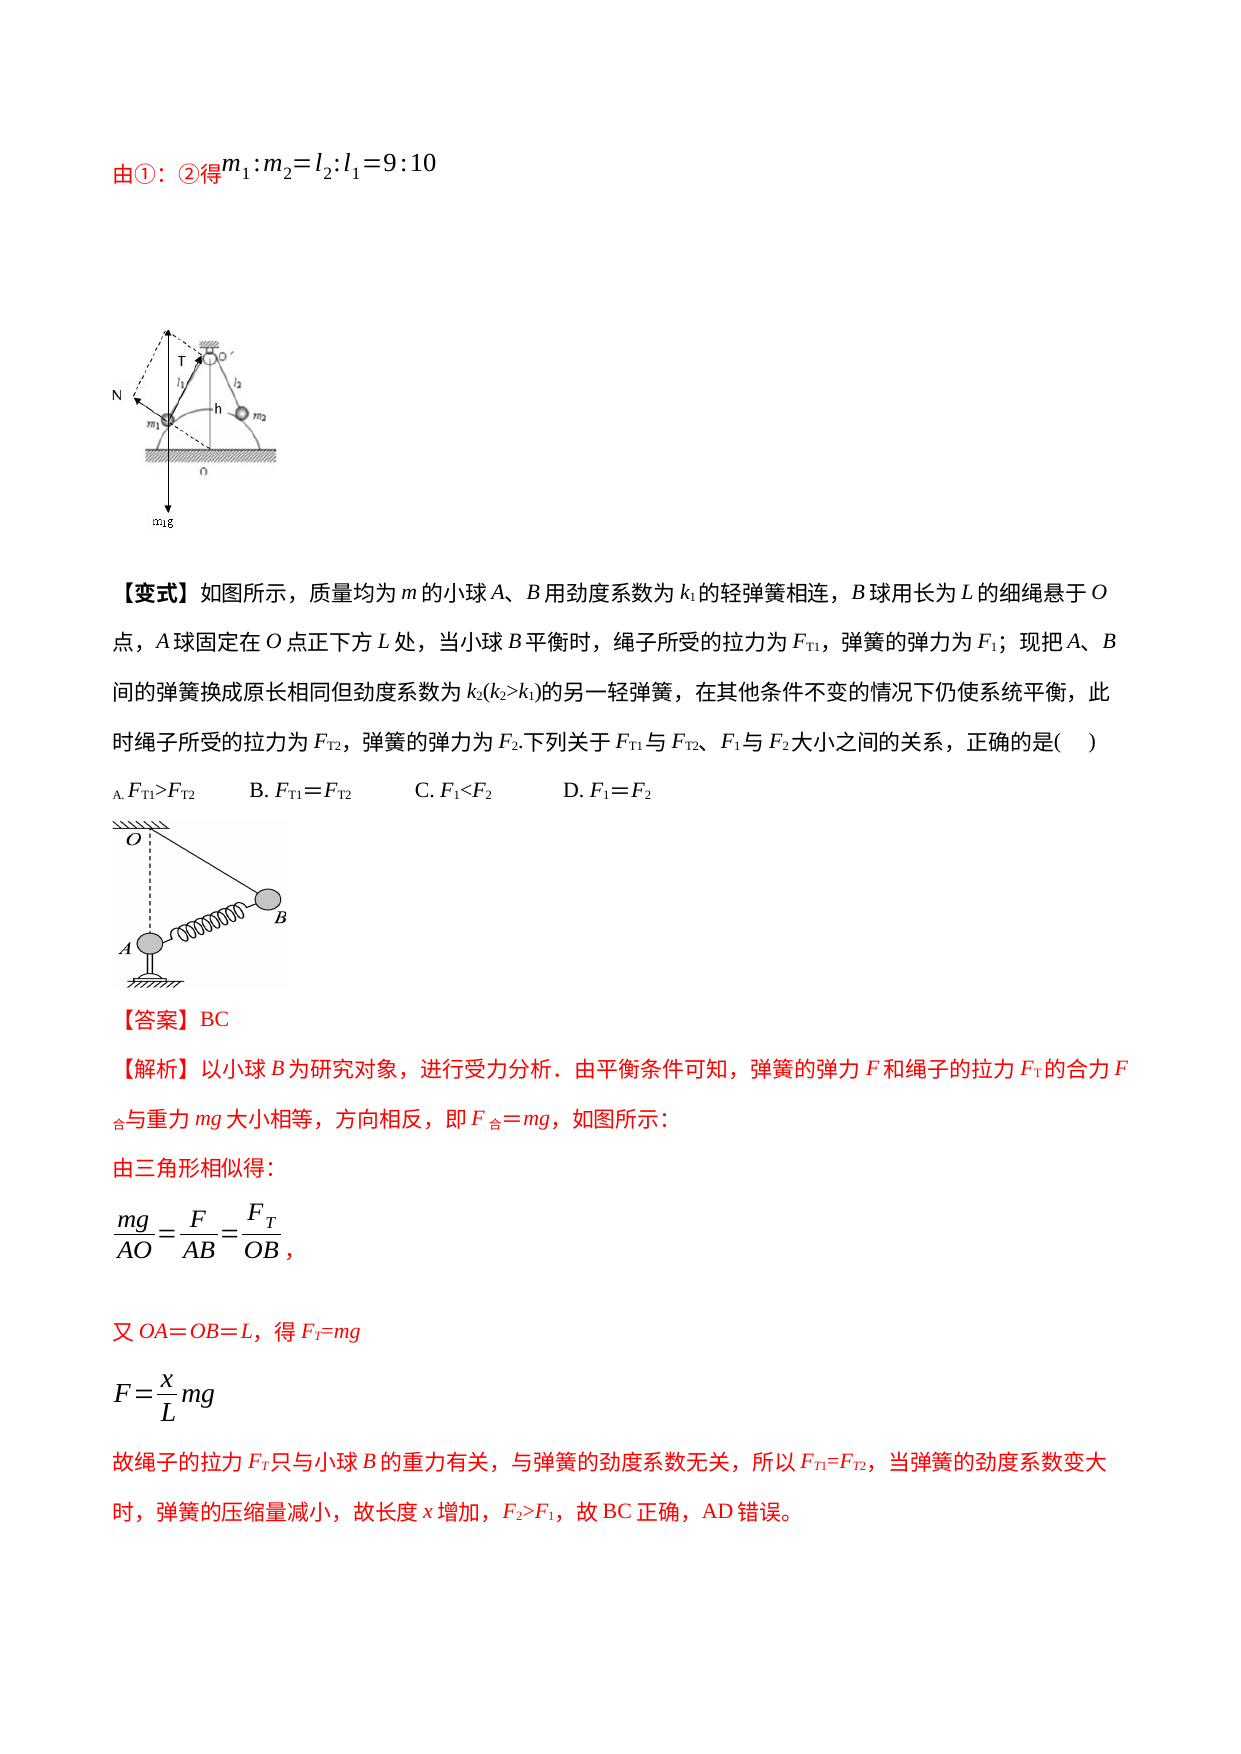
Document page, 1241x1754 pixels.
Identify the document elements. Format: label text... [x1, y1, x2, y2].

text 【变式】如图所示，质量均为m的小球A、B用劲度系数为k1的轻弹簧相连，B球用长为L的细绳悬于O点，A球固定在O点正下方L处，当小球B平衡时，绳子所受的拉力为FT1，弹簧的弹力为F1；现把A、B间的弹簧换成原长相同但劲度系数为k2(k2>k1)的另一轻弹簧，在其他条件不变的情况下仍使系统平衡，此时绳子所受的拉力为FT2，弹簧的弹力为F2.下列关于FT1与FT2、F1与F2大小之间的关系，正确的是( ) [112, 575, 1128, 757]
text ， [112, 1199, 1128, 1298]
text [112, 148, 1128, 562]
picture [112, 330, 277, 529]
picture [112, 821, 287, 988]
text 又OA＝OB＝L，得FT=mg [112, 1314, 1128, 1347]
list FT1>FT2 B. FT1＝FT2 C. F1<F2 D. F1＝F2 [112, 773, 1128, 806]
text 【答案】BC [112, 1002, 1128, 1036]
text 【解析】以小球B为研究对象，进行受力分析．由平衡条件可知，弹簧的弹力F和绳子的拉力FT的合力F合与重力mg大小相等，方向相反，即F合＝mg，如图所示： [112, 1051, 1128, 1134]
text 由三角形相似得： [112, 1150, 1128, 1183]
text 故绳子的拉力FT只与小球B的重力有关，与弹簧的劲度系数无关，所以FT1=FT2，当弹簧的劲度系数变大时，弹簧的压缩量减小，故长度x增加，F2>F1，故BC正确，AD错误。 [112, 1444, 1128, 1527]
